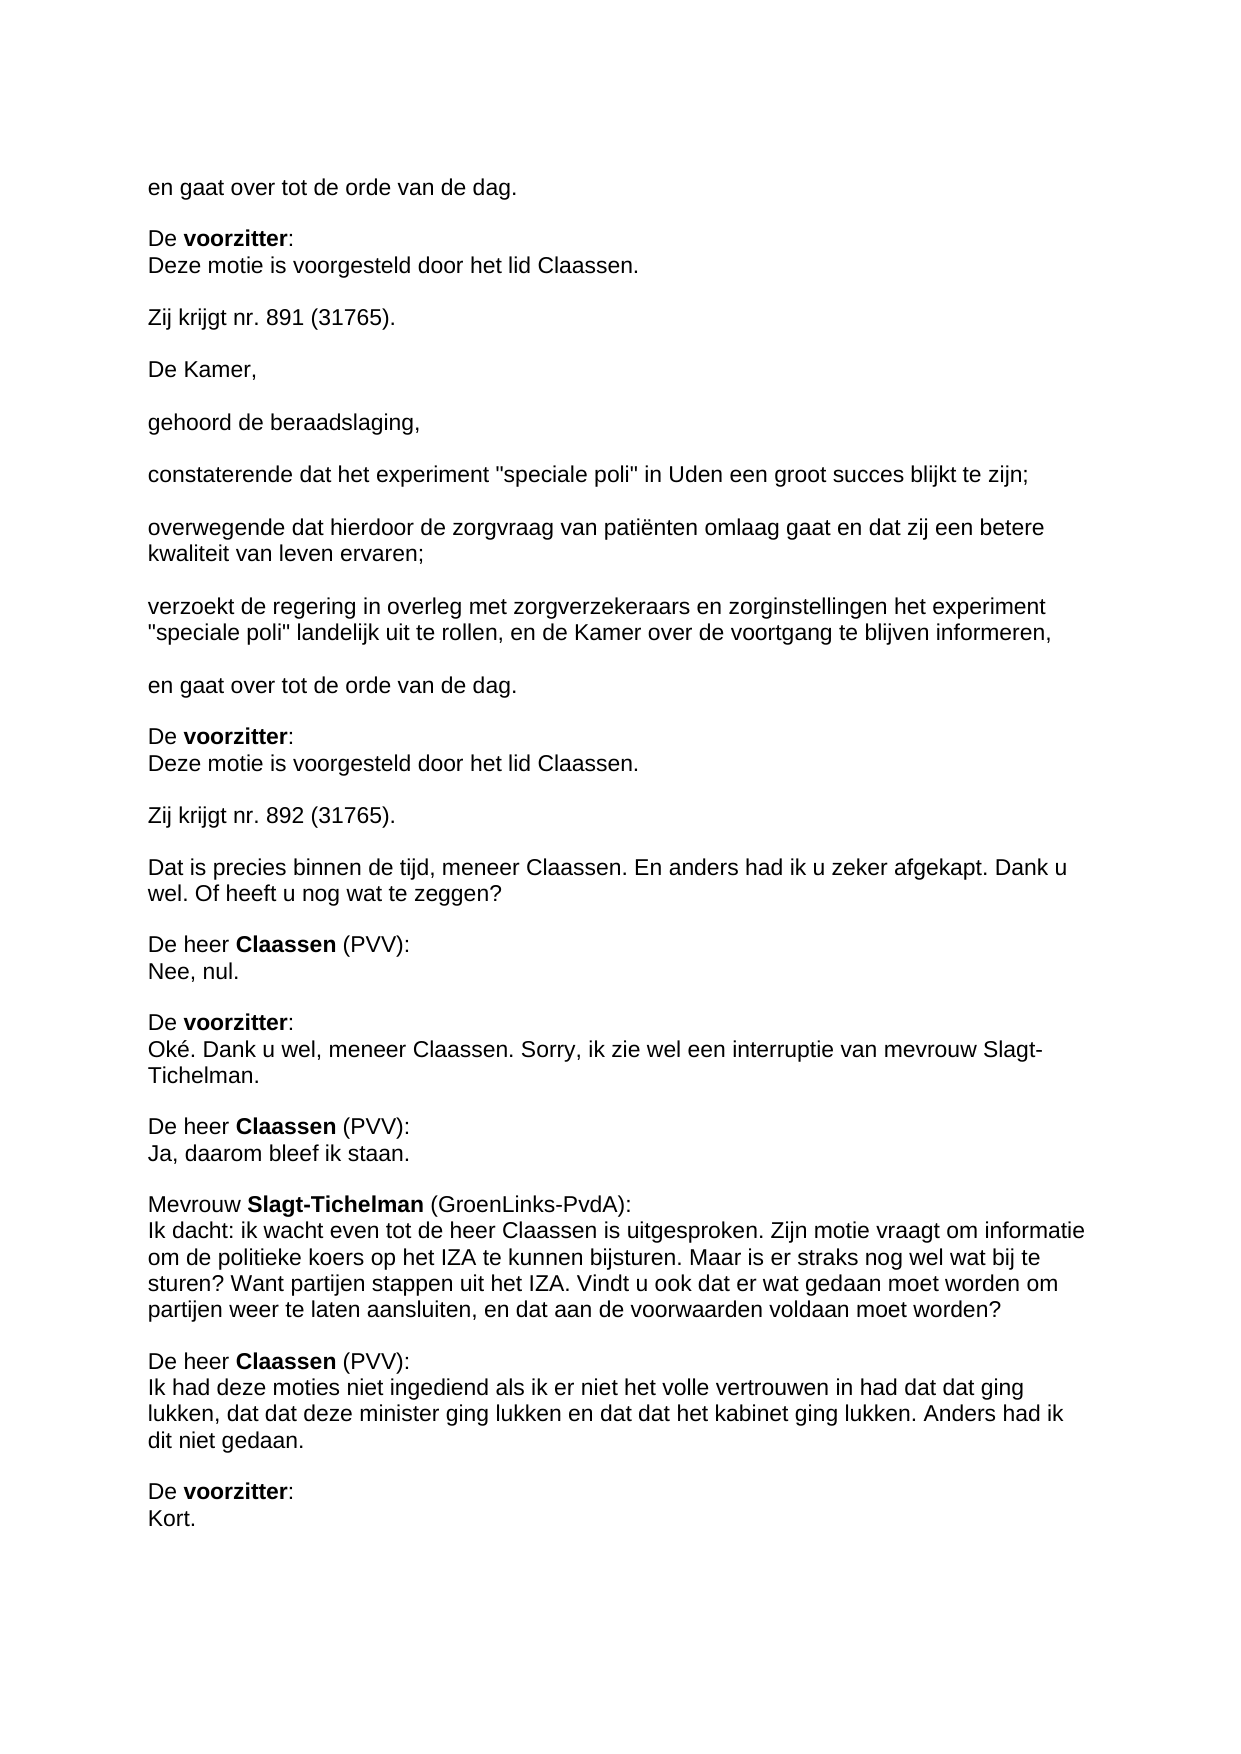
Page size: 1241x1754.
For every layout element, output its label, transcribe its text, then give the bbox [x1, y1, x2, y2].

text De voorzitter: Deze motie is voorgesteld door het lid Claassen. Zij krijgt nr. 892 (31765). [148, 723, 1093, 829]
text De voorzitter: Kort. [148, 1478, 1093, 1531]
text De Kamer, gehoord de beraadslaging, constaterende dat het experiment "speciale poli" in Uden een groot succes blijkt te zijn; overwegende dat hierdoor de zorgvraag van patiënten omlaag gaat en dat zij een betere kwaliteit van leven ervaren; verzoekt de regering in overleg met zorgverzekeraars en zorginstellingen het experiment "speciale poli" landelijk uit te rollen, en de Kamer over de voortgang te blijven informeren, en gaat over tot de orde van de dag. [148, 356, 1093, 698]
text De heer Claassen (PVV): Nee, nul. [148, 931, 1093, 984]
text De heer Claassen (PVV): Ja, daarom bleef ik staan. [148, 1113, 1093, 1166]
text De heer Claassen (PVV): Ik had deze moties niet ingediend als ik er niet het volle vertrouwen in had dat dat ging lukken, dat dat deze minister ging lukken en dat dat het kabinet ging lukken. Anders had ik dit niet gedaan. [148, 1348, 1093, 1453]
text Dat is precies binnen de tijd, meneer Claassen. En anders had ik u zeker afgekapt. Dank u wel. Of heeft u nog wat te zeggen? [148, 854, 1093, 906]
text De voorzitter: Oké. Dank u wel, meneer Claassen. Sorry, ik zie wel een interruptie van mevrouw Slagt-Tichelman. [148, 1009, 1093, 1088]
text De voorzitter: Deze motie is voorgesteld door het lid Claassen. Zij krijgt nr. 891 (31765). [148, 225, 1093, 331]
text Mevrouw Slagt-Tichelman (GroenLinks-PvdA): Ik dacht: ik wacht even tot de heer Claassen is uitgesproken. Zijn motie vraagt om informatie om de politieke koers op het IZA te kunnen bijsturen. Maar is er straks nog wel wat bij te sturen? Want partijen stappen uit het IZA. Vindt u ook dat er wat gedaan moet worden om partijen weer te laten aansluiten, en dat aan de voorwaarden voldaan moet worden? [148, 1191, 1093, 1323]
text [148, 148, 1093, 200]
